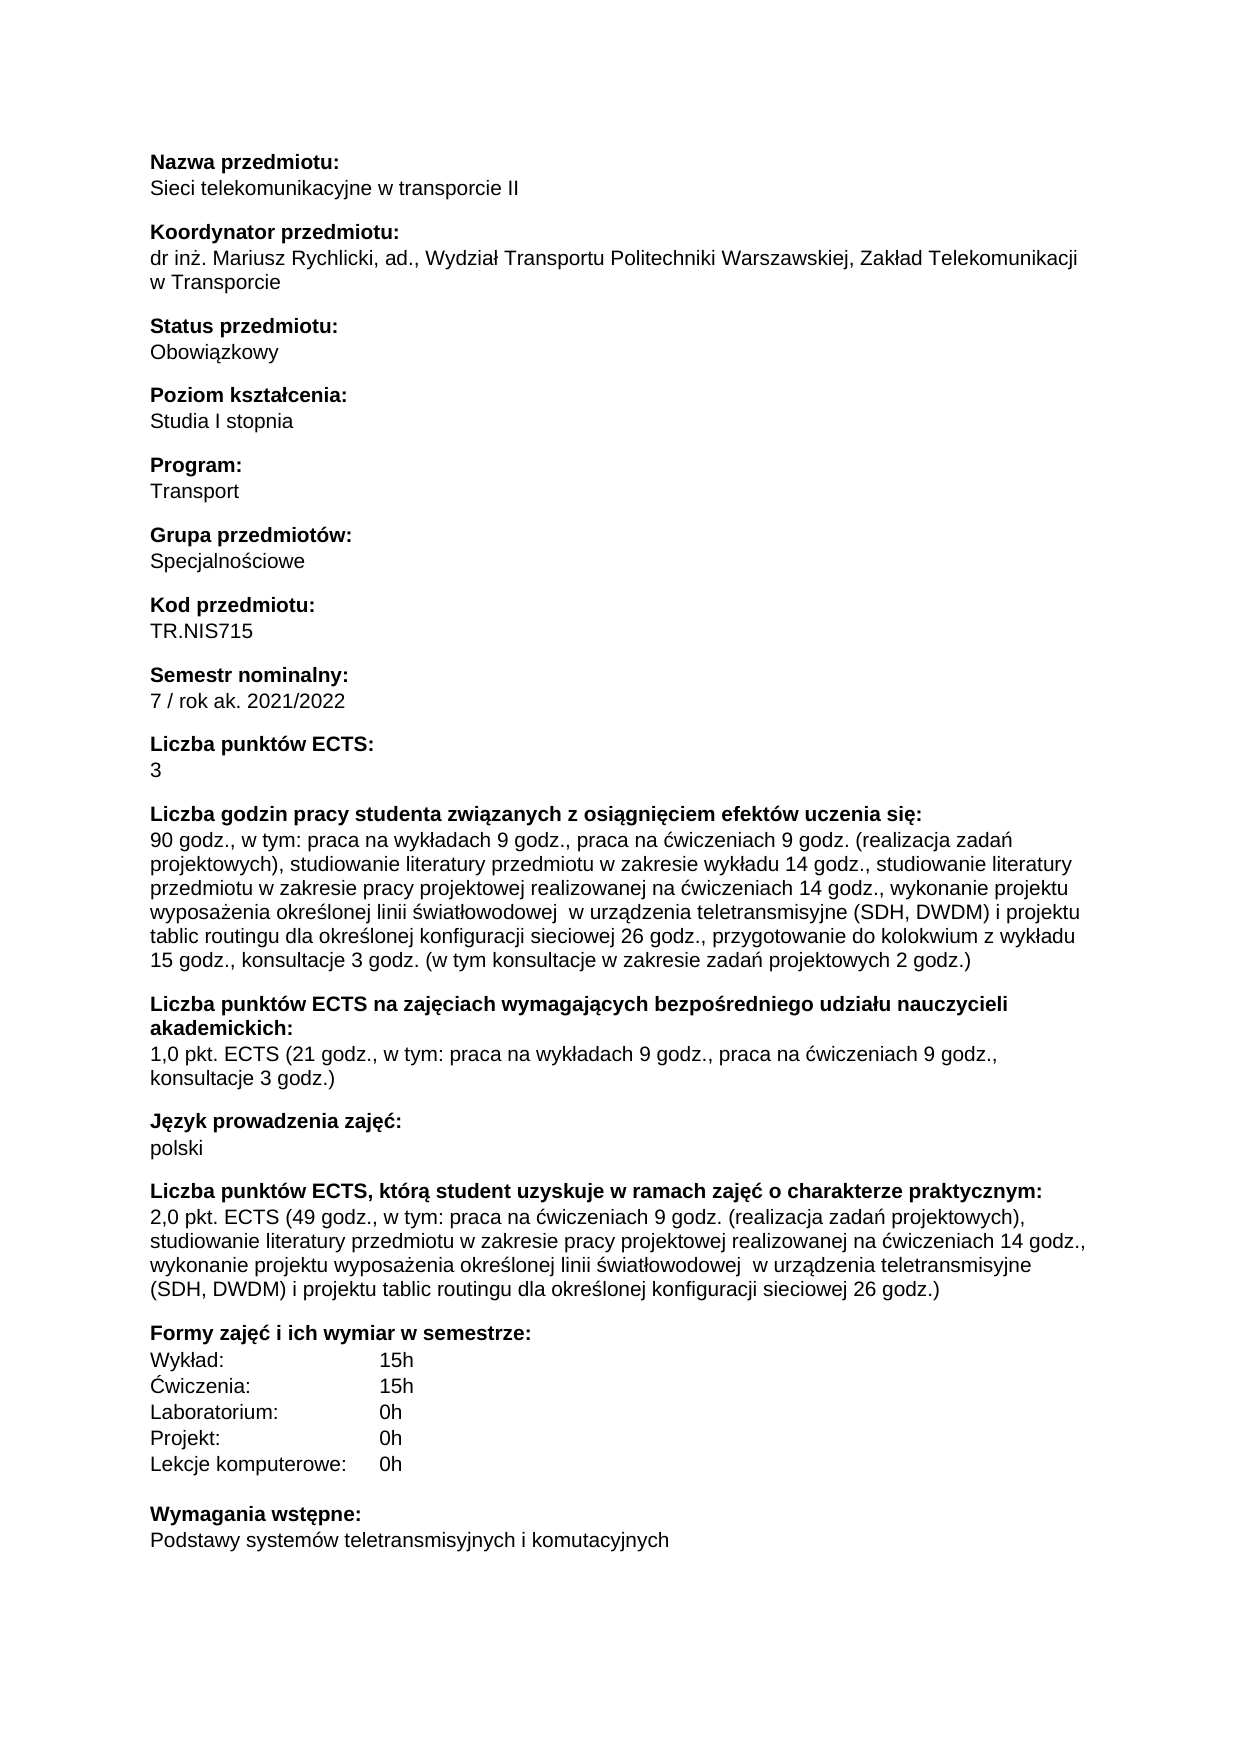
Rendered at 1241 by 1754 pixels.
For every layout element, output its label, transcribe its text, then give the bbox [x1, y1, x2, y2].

text Semestr nominalny: [150, 662, 1090, 686]
text Kod przedmiotu: [150, 593, 1090, 617]
text Poziom kształcenia: [150, 383, 1090, 407]
text Język prowadzenia zajęć: [150, 1109, 1090, 1133]
text 2,0 pkt. ECTS (49 godz., w tym: praca na ćwiczeniach 9 godz. (realizacja zadań projektowych), studiowanie literatury przedmiotu w zakresie pracy projektowej realizowanej na ćwiczeniach 14 godz., wykonanie projektu wyposażenia określonej linii światłowodowej w urządzenia teletransmisyjne (SDH, DWDM) i projektu tablic routingu dla określonej konfiguracji sieciowej 26 godz.) [150, 1205, 1090, 1301]
text Liczba punktów ECTS na zajęciach wymagających bezpośredniego udziału nauczycieli akademickich: [150, 992, 1090, 1039]
text polski [150, 1135, 1090, 1159]
table_cell 0h [369, 1424, 597, 1450]
text Obowiązkowy [150, 339, 1090, 363]
text 90 godz., w tym: praca na wykładach 9 godz., praca na ćwiczeniach 9 godz. (realizacja zadań projektowych), studiowanie literatury przedmiotu w zakresie wykładu 14 godz., studiowanie literatury przedmiotu w zakresie pracy projektowej realizowanej na ćwiczeniach 14 godz., wykonanie projektu wyposażenia określonej linii światłowodowej w urządzenia teletransmisyjne (SDH, DWDM) i projektu tablic routingu dla określonej konfiguracji sieciowej 26 godz., przygotowanie do kolokwium z wykładu 15 godz., konsultacje 3 godz. (w tym konsultacje w zakresie zadań projektowych 2 godz.) [150, 828, 1090, 972]
text Transport [150, 479, 1090, 503]
text Status przedmiotu: [150, 313, 1090, 337]
text Formy zajęć i ich wymiar w semestrze: [150, 1321, 1090, 1345]
table_cell Ćwiczenia: [140, 1373, 367, 1398]
text TR.NIS715 [150, 619, 1090, 643]
text Sieci telekomunikacyjne w transporcie II [150, 176, 1090, 200]
table_cell Projekt: [140, 1426, 367, 1450]
table_header Wykład: [140, 1347, 368, 1372]
text Studia I stopnia [150, 409, 1090, 433]
text Liczba godzin pracy studenta związanych z osiągnięciem efektów uczenia się: [150, 802, 1090, 826]
text Grupa przedmiotów: [150, 523, 1090, 547]
table_cell 15h [369, 1372, 597, 1398]
text dr inż. Mariusz Rychlicki, ad., Wydział Transportu Politechniki Warszawskiej, Zakład Telekomunikacji w Transporcie [150, 246, 1090, 294]
text Liczba punktów ECTS: [150, 732, 1090, 756]
text 7 / rok ak. 2021/2022 [150, 688, 1090, 712]
text 3 [150, 758, 1090, 782]
text 1,0 pkt. ECTS (21 godz., w tym: praca na wykładach 9 godz., praca na ćwiczeniach 9 godz., konsultacje 3 godz.) [150, 1042, 1090, 1089]
text Program: [150, 453, 1090, 477]
table_cell 0h [369, 1398, 597, 1424]
table_cell Lekcje komputerowe: [140, 1452, 367, 1476]
text Wymagania wstępne: [150, 1502, 1090, 1526]
text Nazwa przedmiotu: [150, 150, 1090, 174]
table_cell Laboratorium: [140, 1400, 367, 1424]
text Podstawy systemów teletransmisyjnych i komutacyjnych [150, 1528, 1090, 1552]
text Koordynator przedmiotu: [150, 220, 1090, 244]
text Liczba punktów ECTS, którą student uzyskuje w ramach zajęć o charakterze praktycznym: [150, 1179, 1090, 1203]
text Specjalnościowe [150, 549, 1090, 573]
table_header 15h [369, 1347, 597, 1372]
table_cell 0h [369, 1450, 597, 1476]
